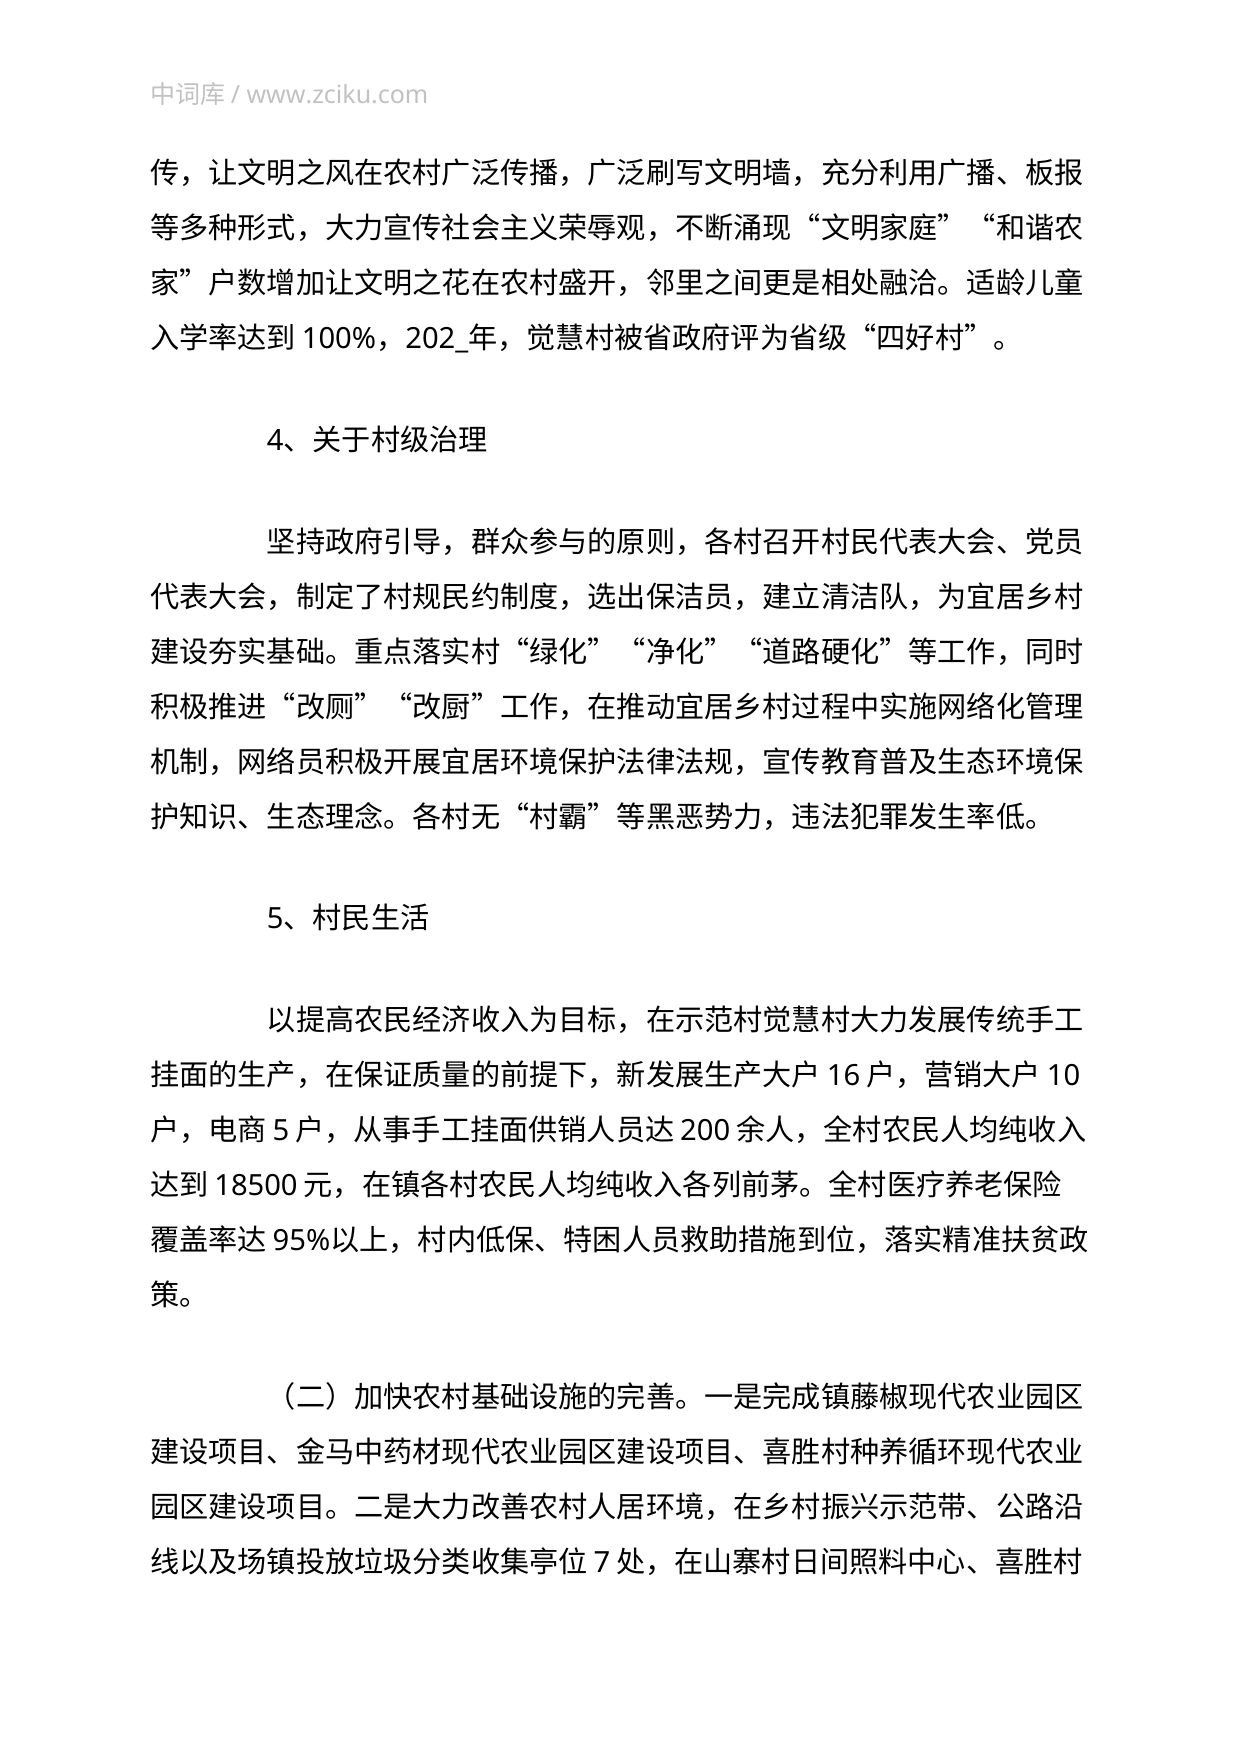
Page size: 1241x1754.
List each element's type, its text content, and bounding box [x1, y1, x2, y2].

text 坚持政府引导，群众参与的原则，各村召开村民代表大会、党员代表大会，制定了村规民约制度，选出保洁员，建立清洁队，为宜居乡村建设夯实基础。重点落实村“绿化”“净化”“道路硬化”等工作，同时积极推进“改厕”“改厨”工作，在推动宜居乡村过程中实施网络化管理机制，网络员积极开展宜居环境保护法律法规，宣传教育普及生态环境保护知识、生态理念。各村无“村霸”等黑恶势力，违法犯罪发生率低。 [150, 519, 1090, 835]
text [150, 150, 1090, 357]
text 4、关于村级治理 [150, 417, 1090, 459]
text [150, 1373, 1090, 1581]
text 以提高农民经济收入为目标，在示范村觉慧村大力发展传统手工挂面的生产，在保证质量的前提下，新发展生产大户16户，营销大户10户，电商5户，从事手工挂面供销人员达200余人，全村农民人均纯收入达到18500元，在镇各村农民人均纯收入各列前茅。全村医疗养老保险覆盖率达95%以上，村内低保、特困人员救助措施到位，落实精准扶贫政策。 [150, 997, 1090, 1314]
text 5、村民生活 [150, 895, 1090, 937]
